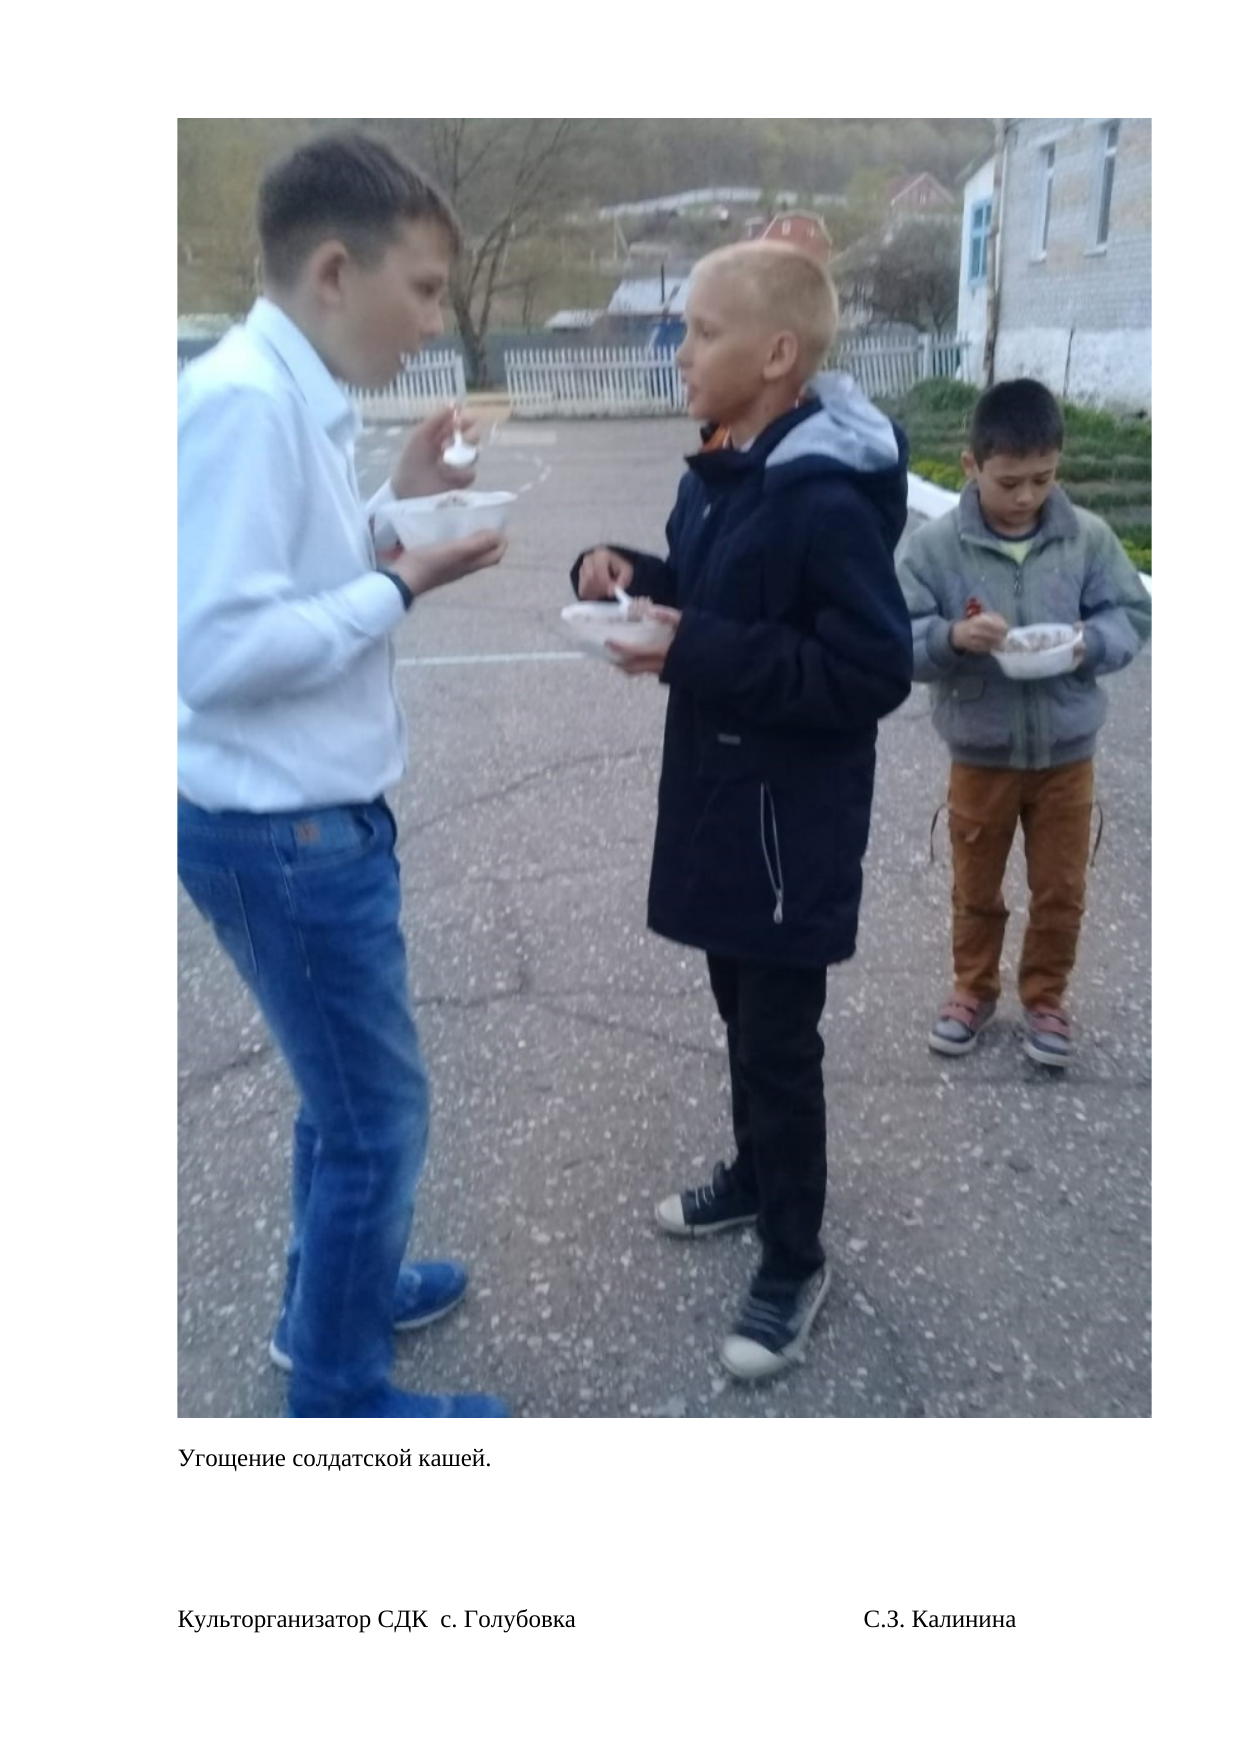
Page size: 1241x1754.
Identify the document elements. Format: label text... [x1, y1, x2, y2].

picture [177, 118, 1152, 1418]
text Культорганизатор СДК с. Голубовка С.З. Калинина [177, 1604, 1152, 1633]
text Угощение солдатской кашей. [177, 1443, 1152, 1471]
